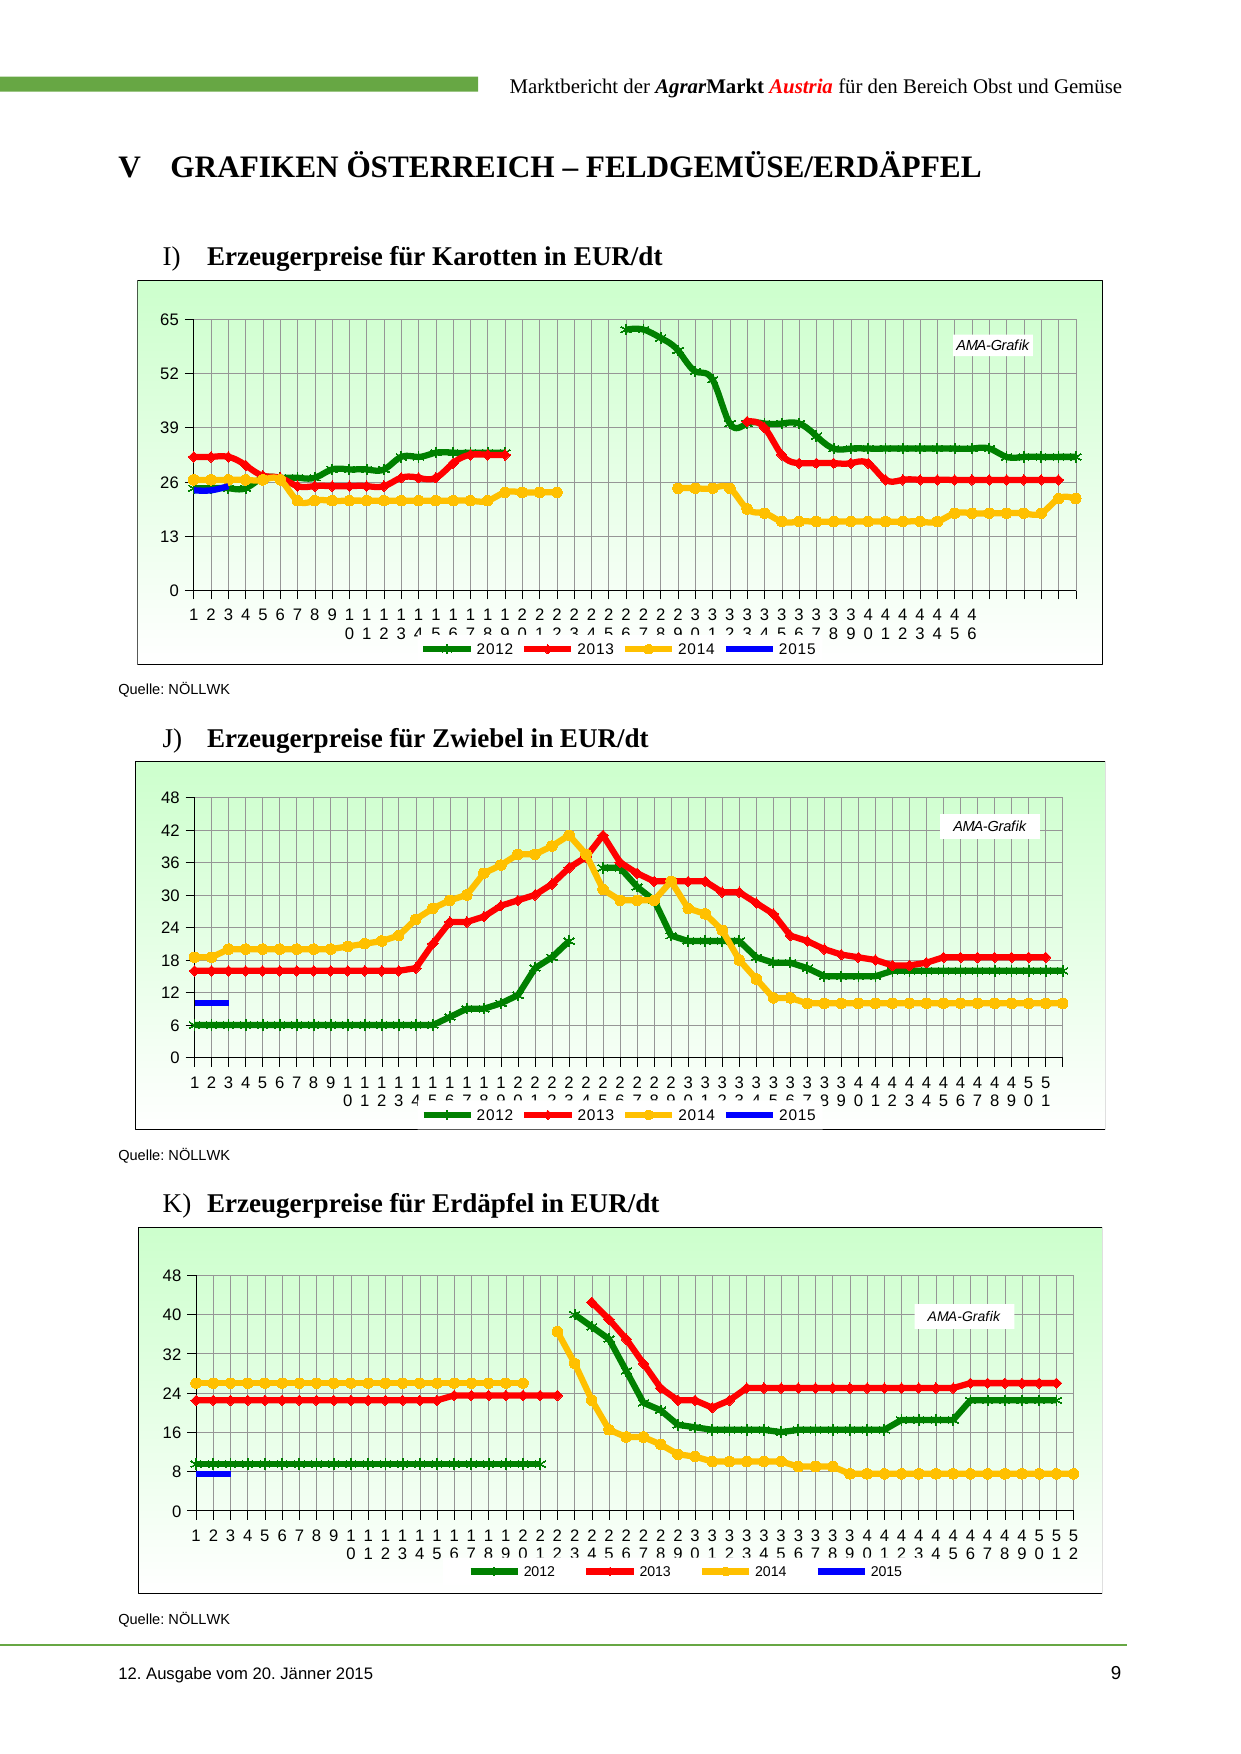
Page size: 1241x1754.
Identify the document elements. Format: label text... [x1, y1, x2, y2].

text Erzeugerpreise für Erdäpfel in EUR/dt [162, 1187, 1122, 1218]
text Quelle: NÖLLWK [118, 681, 1122, 698]
text Quelle: NÖLLWK [118, 1611, 1122, 1627]
text GRAFIKEN ÖSTERREICH – Feldgemüse/erdäpfel [118, 148, 1122, 184]
text Erzeugerpreise für Karotten in EUR/dt [162, 240, 1122, 272]
text Quelle: NÖLLWK [118, 1147, 1122, 1163]
text Erzeugerpreise für Zwiebel in EUR/dt [162, 722, 1122, 753]
